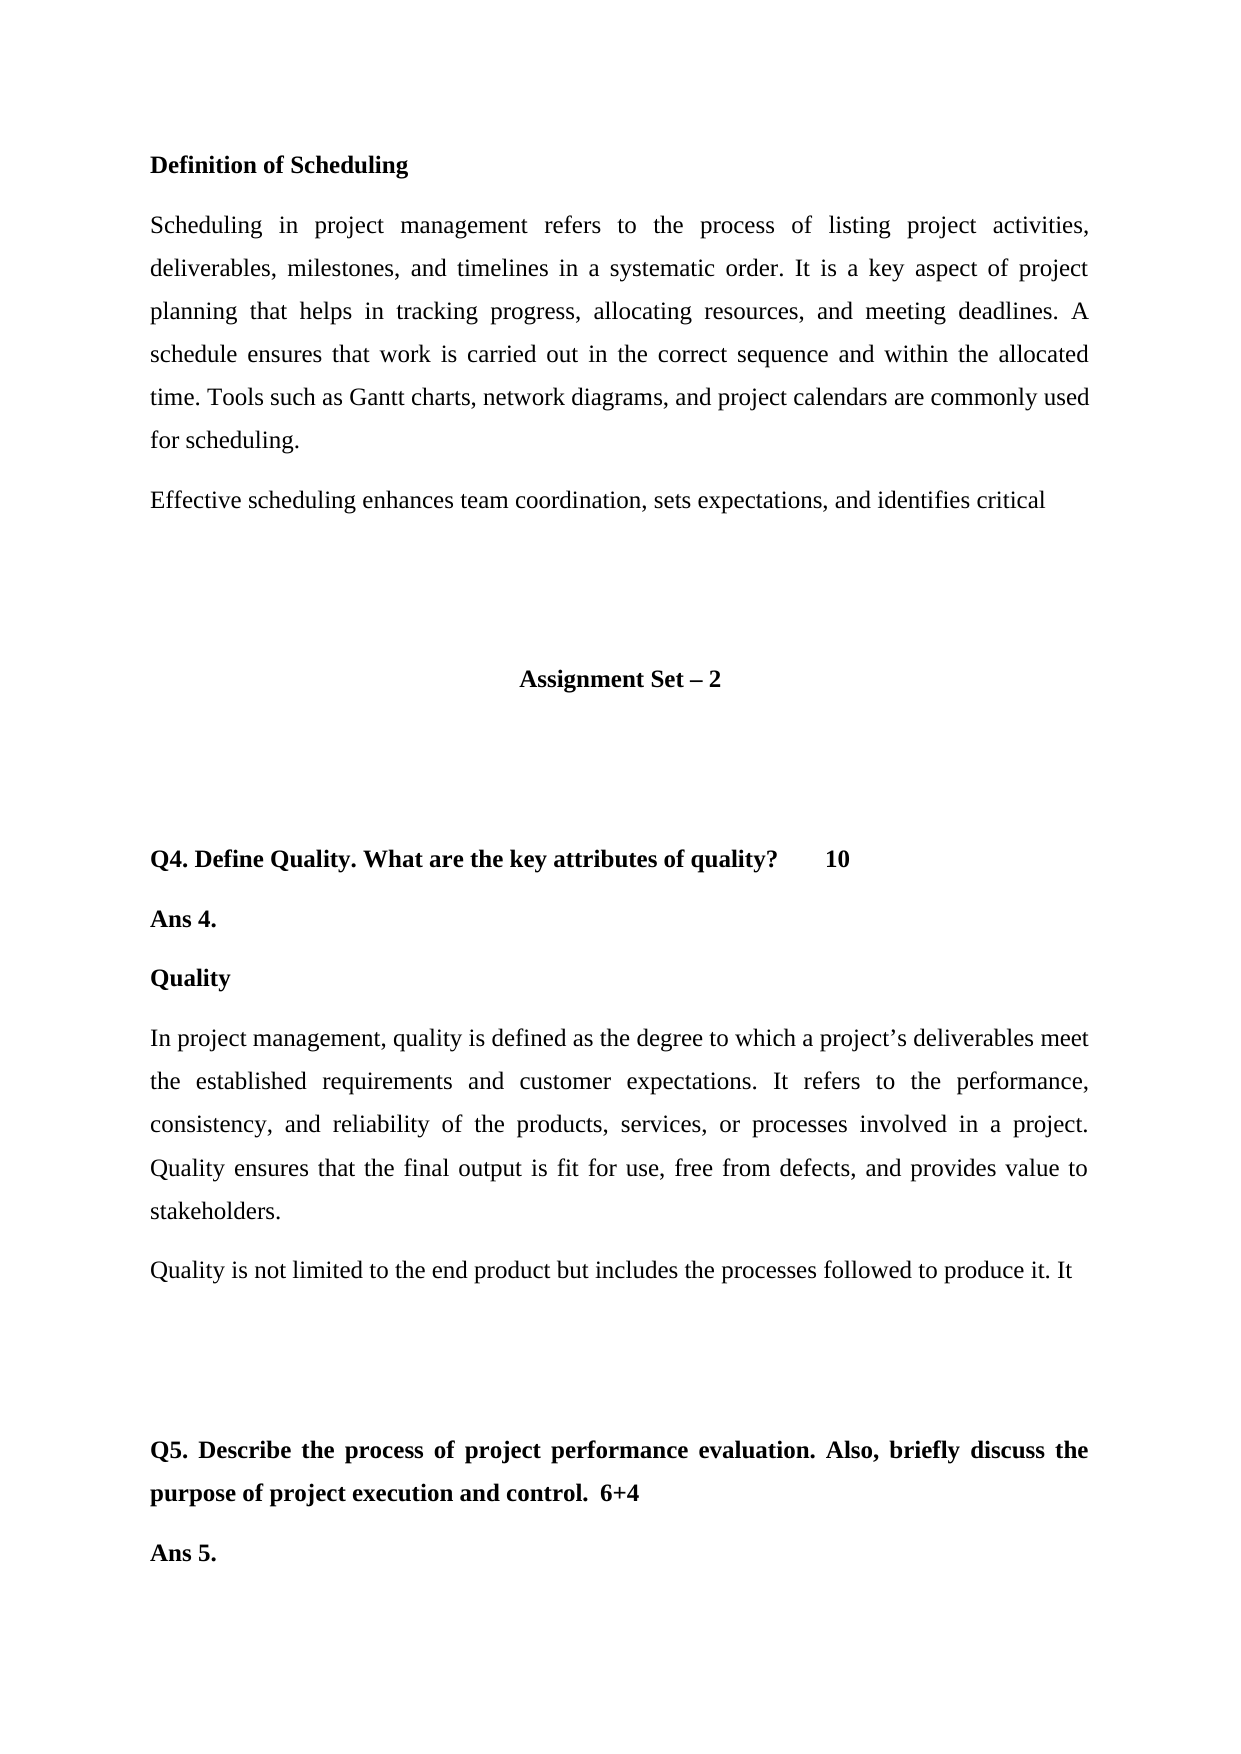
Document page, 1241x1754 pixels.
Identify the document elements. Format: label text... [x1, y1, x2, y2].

text Q4. Define Quality. What are the key attributes of quality? 10 [150, 844, 1090, 873]
text Quality [150, 963, 1090, 992]
text In project management, quality is defined as the degree to which a project’s deliverables meet the established requirements and customer expectations. It refers to the performance, consistency, and reliability of the products, services, or processes involved in a project. Quality ensures that the final output is fit for use, free from defects, and provides value to stakeholders. [150, 1023, 1090, 1224]
text Definition of Scheduling [150, 150, 1090, 179]
text Effective scheduling enhances team coordination, sets expectations, and identifies critical [150, 485, 1090, 514]
text Q5. Describe the process of project performance evaluation. Also, briefly discuss the purpose of project execution and control. 6+4 [150, 1435, 1090, 1507]
text Scheduling in project management refers to the process of listing project activities, deliverables, milestones, and timelines in a systematic order. It is a key aspect of project planning that helps in tracking progress, allocating resources, and meeting deadlines. A schedule ensures that work is carried out in the correct sequence and within the allocated time. Tools such as Gantt charts, network diagrams, and project calendars are commonly used for scheduling. [150, 210, 1090, 454]
text Ans 4. [150, 904, 1090, 932]
text Quality is not limited to the end product but includes the processes followed to produce it. It [150, 1256, 1090, 1284]
text Assignment Set – 2 [150, 664, 1090, 693]
text Ans 5. [150, 1538, 1090, 1567]
